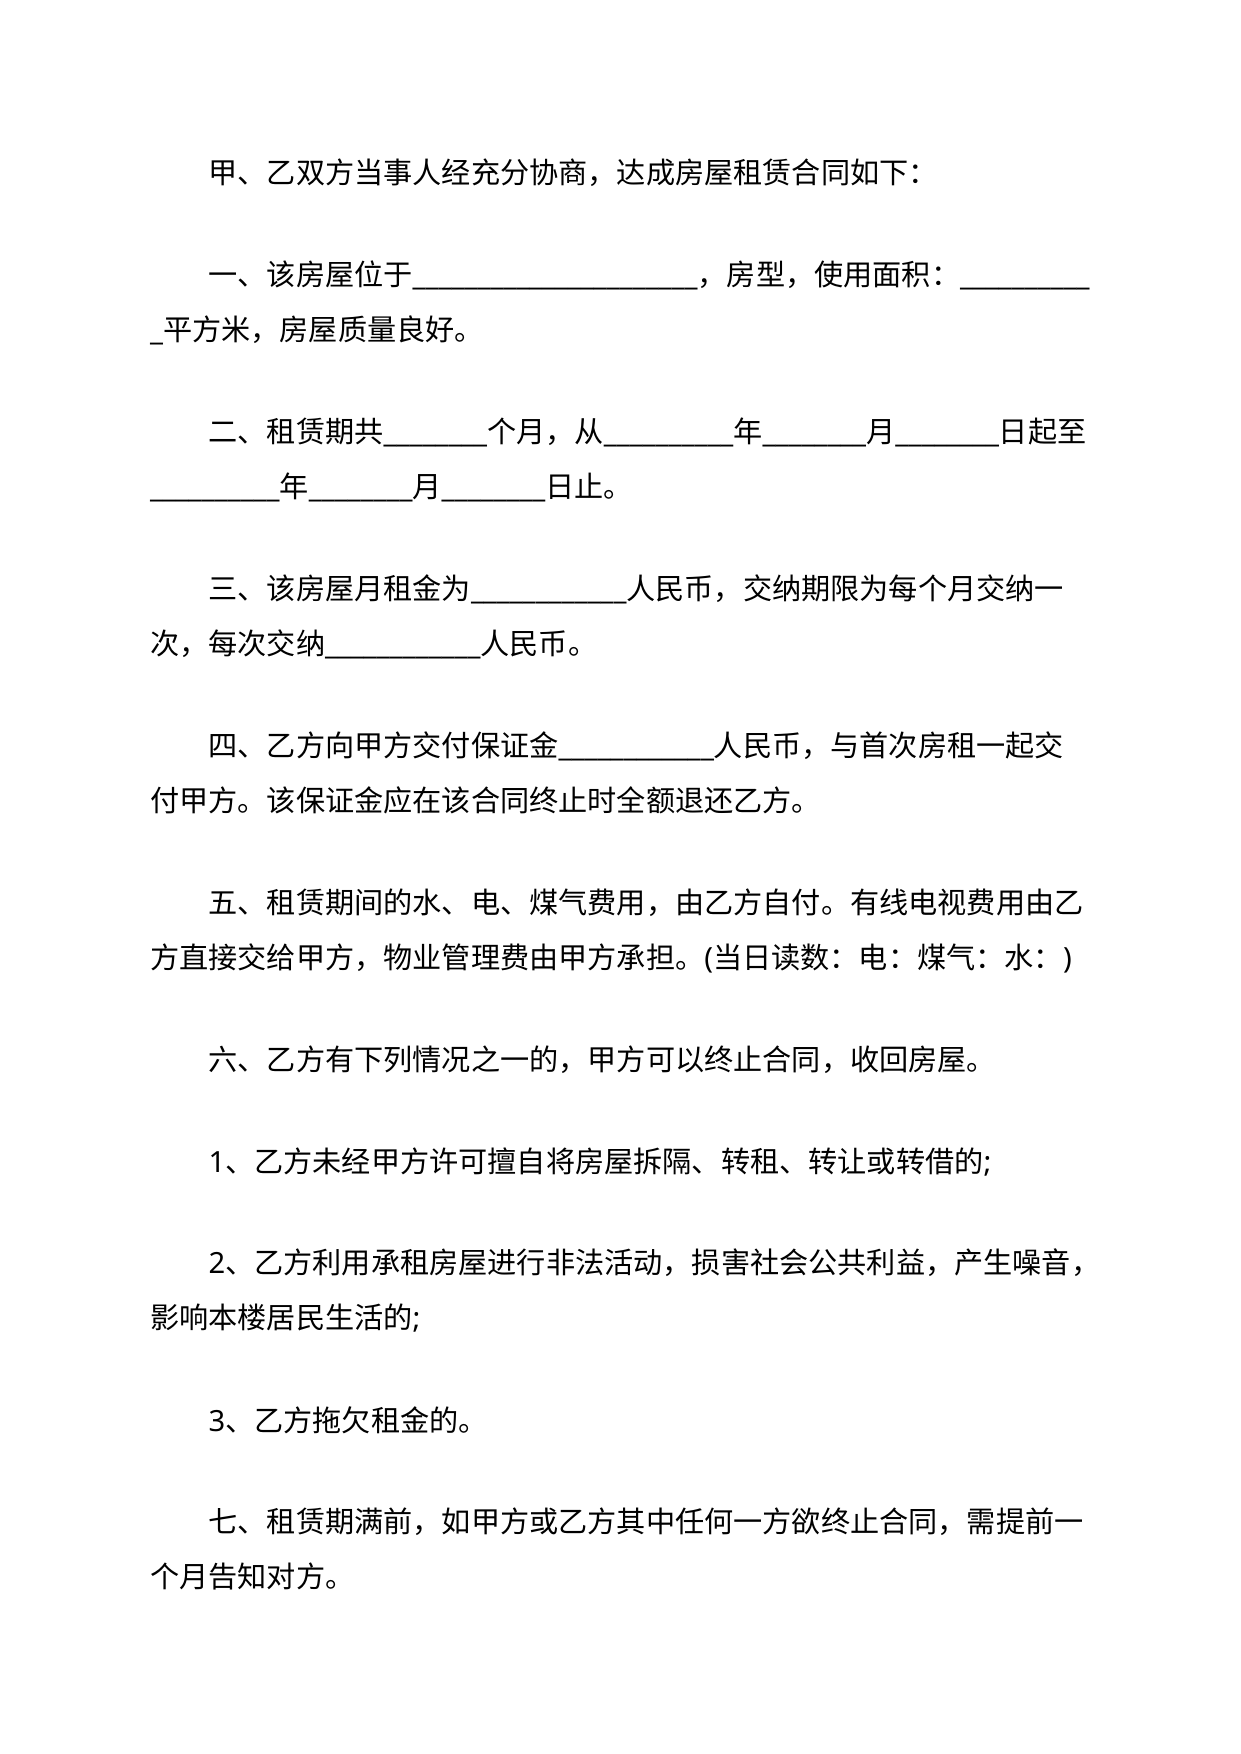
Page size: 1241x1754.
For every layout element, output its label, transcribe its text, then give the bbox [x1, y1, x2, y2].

text 三、该房屋月租金为____________人民币，交纳期限为每个月交纳一次，每次交纳____________人民币。 [150, 566, 1090, 663]
text 七、租赁期满前，如甲方或乙方其中任何一方欲终止合同，需提前一个月告知对方。 [150, 1499, 1090, 1596]
text 甲、乙双方当事人经充分协商，达成房屋租赁合同如下： [150, 150, 1090, 192]
text 一、该房屋位于______________________，房型，使用面积：___________平方米，房屋质量良好。 [150, 252, 1090, 349]
text 3、乙方拖欠租金的。 [150, 1397, 1090, 1439]
text 四、乙方向甲方交付保证金____________人民币，与首次房租一起交付甲方。该保证金应在该合同终止时全额退还乙方。 [150, 723, 1090, 820]
text 六、乙方有下列情况之一的，甲方可以终止合同，收回房屋。 [150, 1036, 1090, 1079]
text 二、租赁期共________个月，从__________年________月________日起至__________年________月________日止。 [150, 409, 1090, 506]
text 2、乙方利用承租房屋进行非法活动，损害社会公共利益，产生噪音，影响本楼居民生活的; [150, 1240, 1090, 1337]
text 1、乙方未经甲方许可擅自将房屋拆隔、转租、转让或转借的; [150, 1138, 1090, 1181]
text 五、租赁期间的水、电、煤气费用，由乙方自付。有线电视费用由乙方直接交给甲方，物业管理费由甲方承担。(当日读数：电：煤气：水：) [150, 879, 1090, 977]
